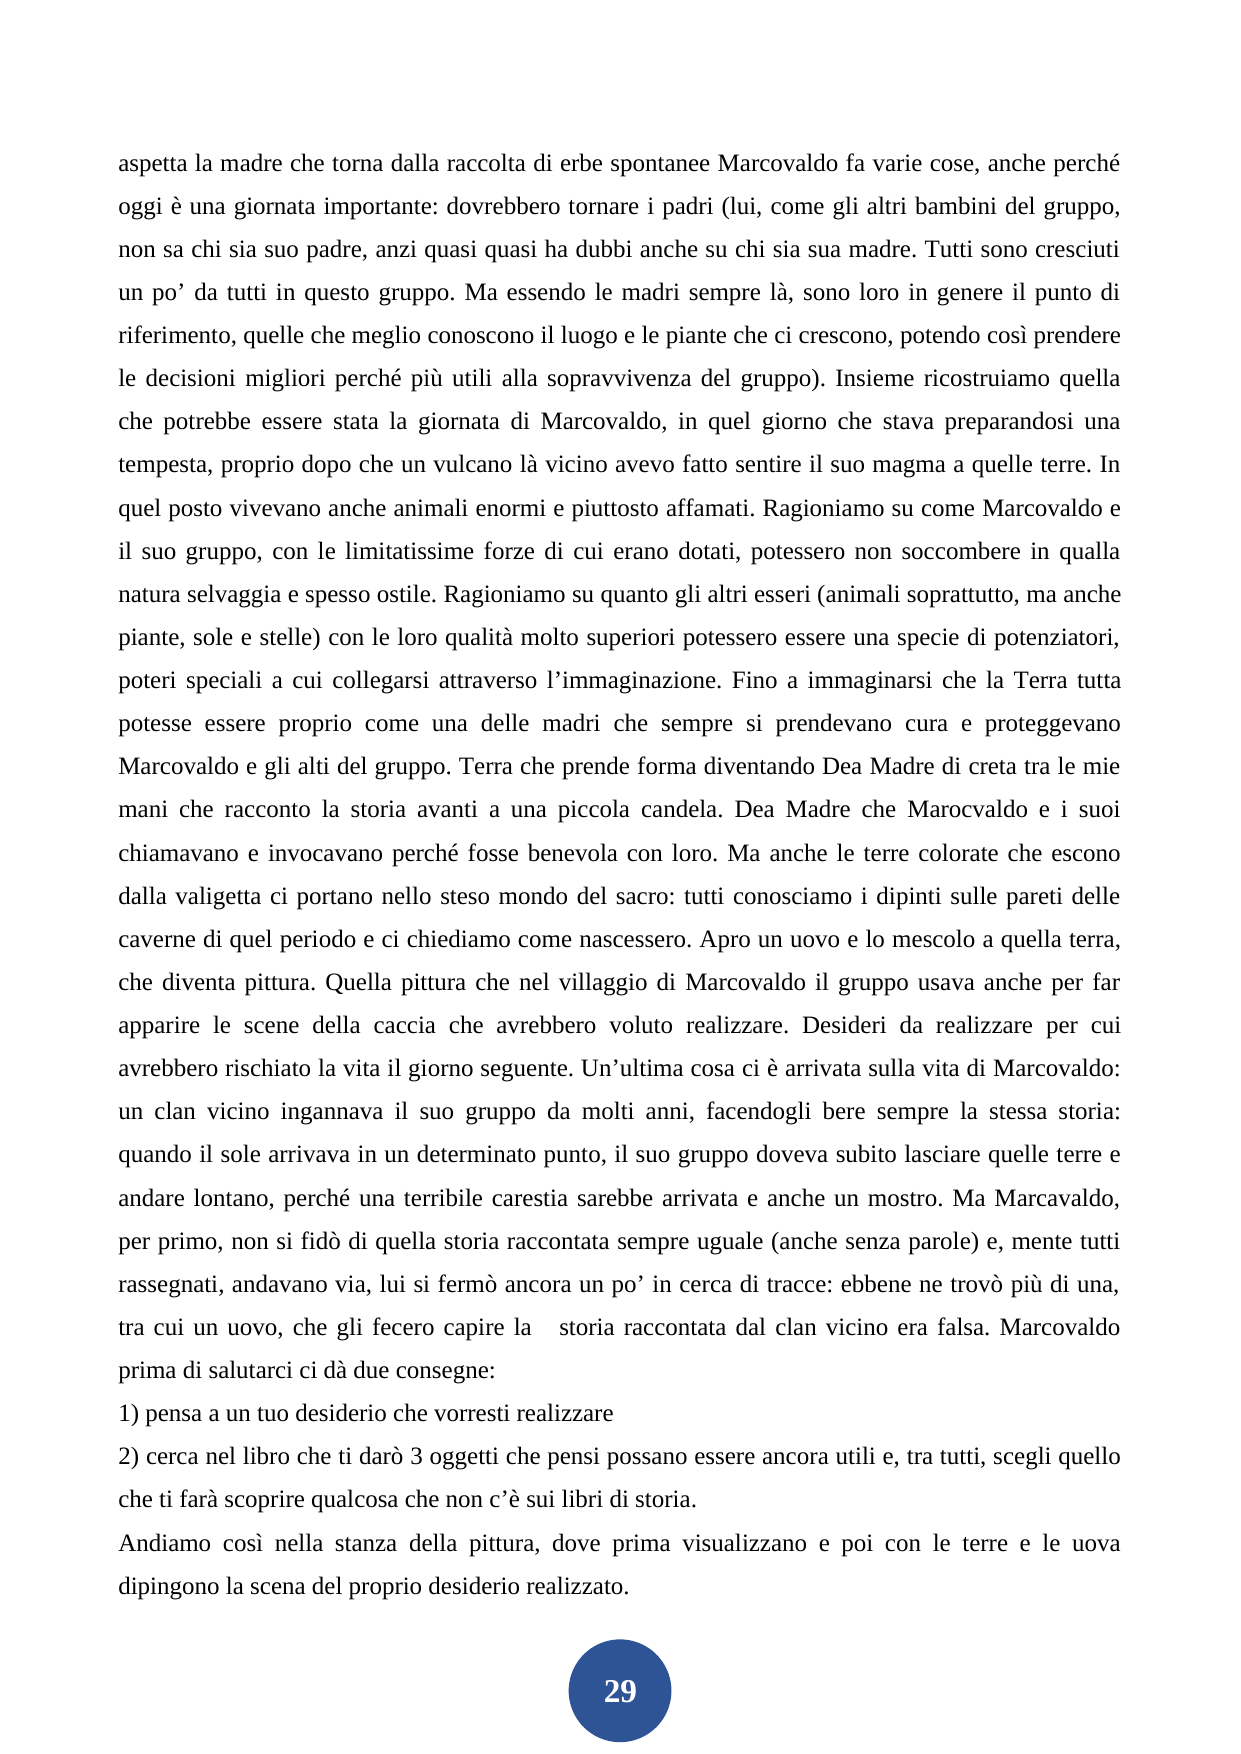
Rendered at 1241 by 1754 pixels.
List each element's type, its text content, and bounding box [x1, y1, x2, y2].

text 2) cerca nel libro che ti darò 3 oggetti che pensi possano essere ancora utili e, tra tutti, scegli quello che ti farà scoprire qualcosa che non c’è sui libri di storia. [118, 1441, 1122, 1513]
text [118, 148, 1122, 1384]
text Andiamo così nella stanza della pittura, dove prima visualizzano e poi con le terre e le uova dipingono la scena del proprio desiderio realizzato. [118, 1528, 1122, 1599]
text 1) pensa a un tuo desiderio che vorresti realizzare [118, 1398, 1122, 1427]
